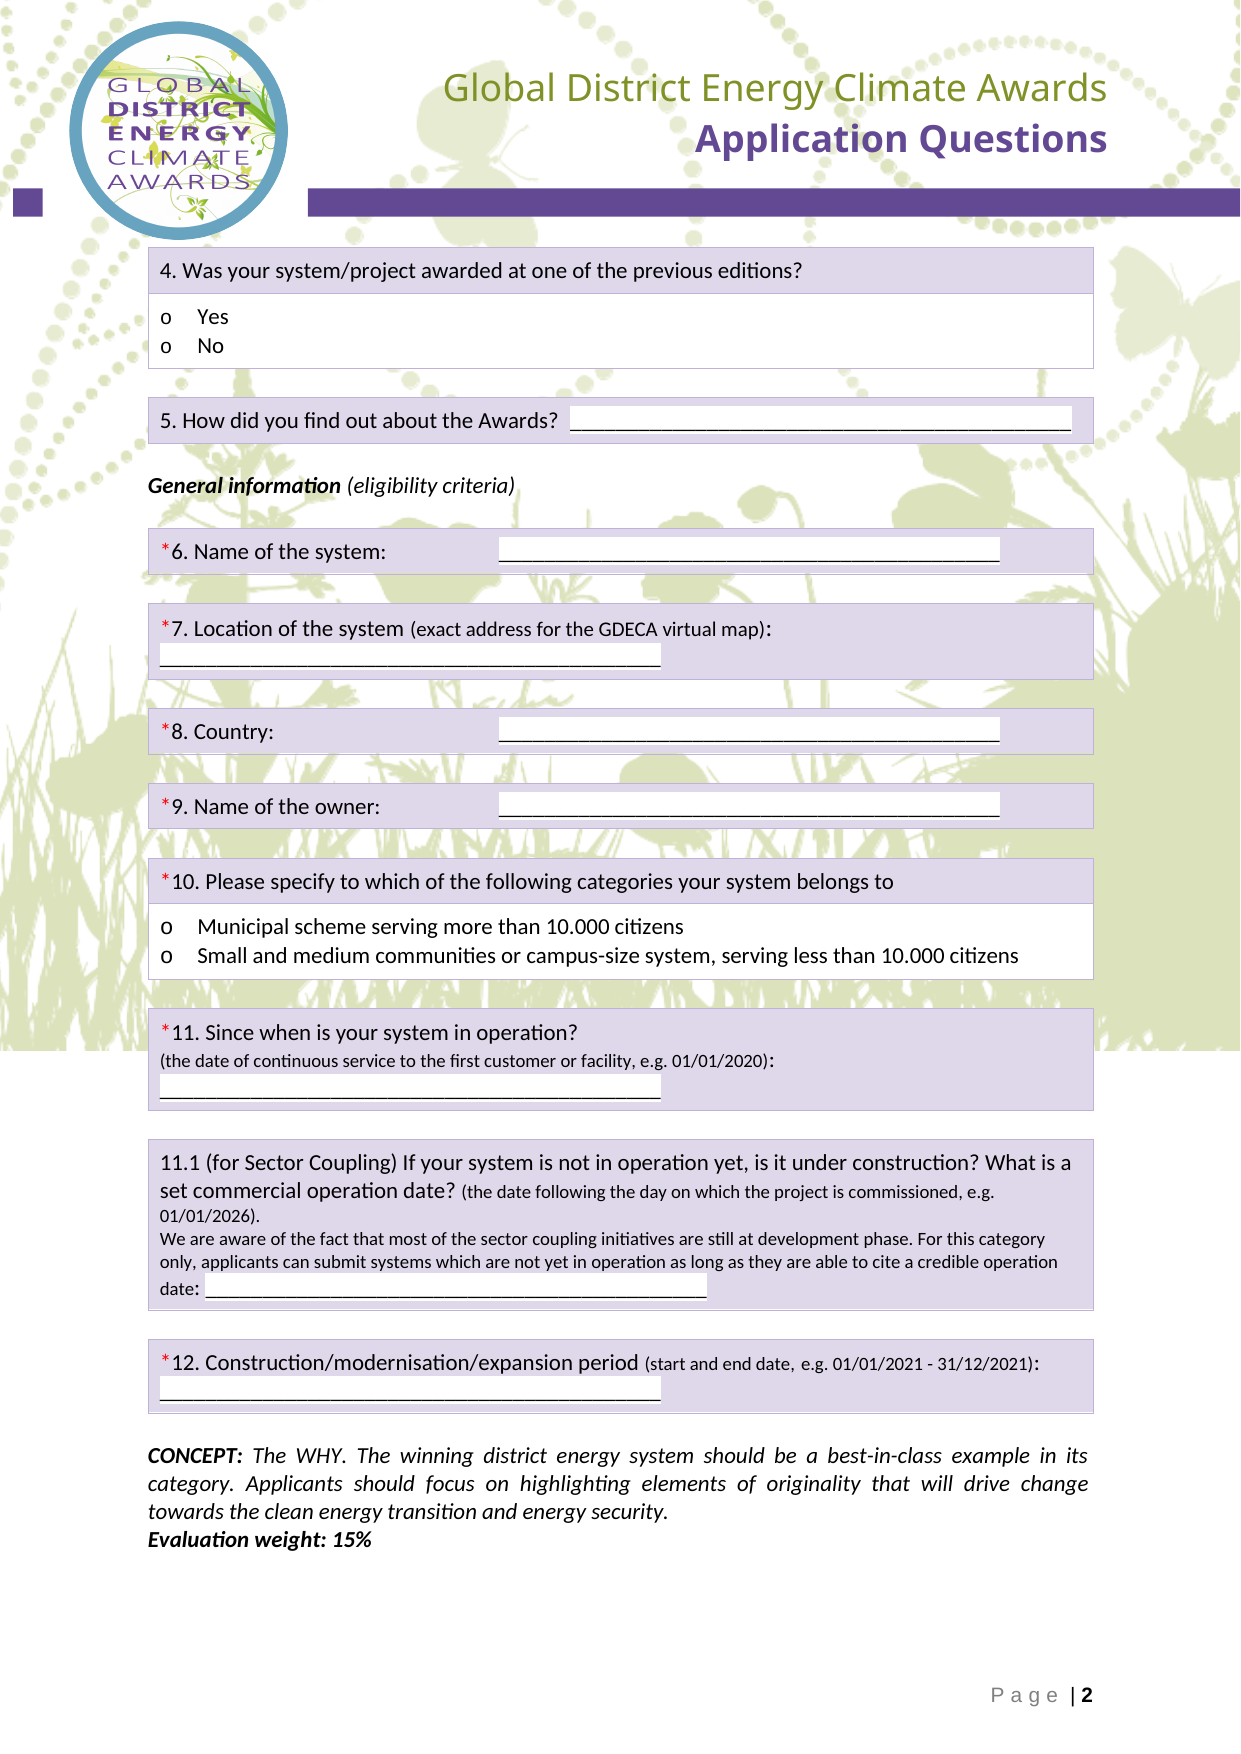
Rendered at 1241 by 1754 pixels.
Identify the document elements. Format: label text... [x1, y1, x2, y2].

table_header *7. Location of the system (exact address for the GDECA virtual map): ____________________________________________ [149, 604, 1093, 679]
table_header *10. Please specify to which of the following categories your system belongs to [149, 859, 1093, 903]
table_header *6. Name of the system: ____________________________________________ [149, 529, 1093, 573]
table_header 4. Was your system/project awarded at one of the previous editions? [149, 248, 1093, 293]
picture [67, 19, 290, 242]
table_header 11.1 (for Sector Coupling) If your system is not in operation yet, is it under construction? What is a set commercial operation date? (the date following the day on which the project is commissioned, e.g. 01/01/2026). We are aware of the fact that most of the sector coupling initiatives are still at development phase. For this category only, applicants can submit systems which are not yet in operation as long as they are able to cite a credible operation date: ____________________________________________ [149, 1140, 1093, 1309]
table_cell Municipal scheme serving more than 10.000 citizens Small and medium communities or campus-size system, serving less than 10.000 citizens [149, 904, 1093, 979]
table_header *11. Since when is your system in operation? (the date of continuous service to the first customer or facility, e.g. 01/01/2020): ____________________________________________ [149, 1009, 1093, 1110]
text CONCEPT: The WHY. The winning district energy system should be a best-in-class example in its category. Applicants should focus on highlighting elements of originality that will drive change towards the clean energy transition and energy security. [148, 1441, 1092, 1526]
table_header 5. How did you find out about the Awards? ____________________________________________ [149, 398, 1093, 443]
text Evaluation weight: 15% [148, 1526, 1092, 1553]
table_header *12. Construction/modernisation/expansion period (start and end date, e.g. 01/01/2021 - 31/12/2021): ____________________________________________ [149, 1340, 1093, 1412]
table_cell Yes No [149, 294, 1093, 368]
text General information (eligibility criteria) [148, 472, 1092, 500]
table_header *9. Name of the owner: ____________________________________________ [149, 784, 1093, 828]
table_header *8. Country: ____________________________________________ [149, 709, 1093, 753]
